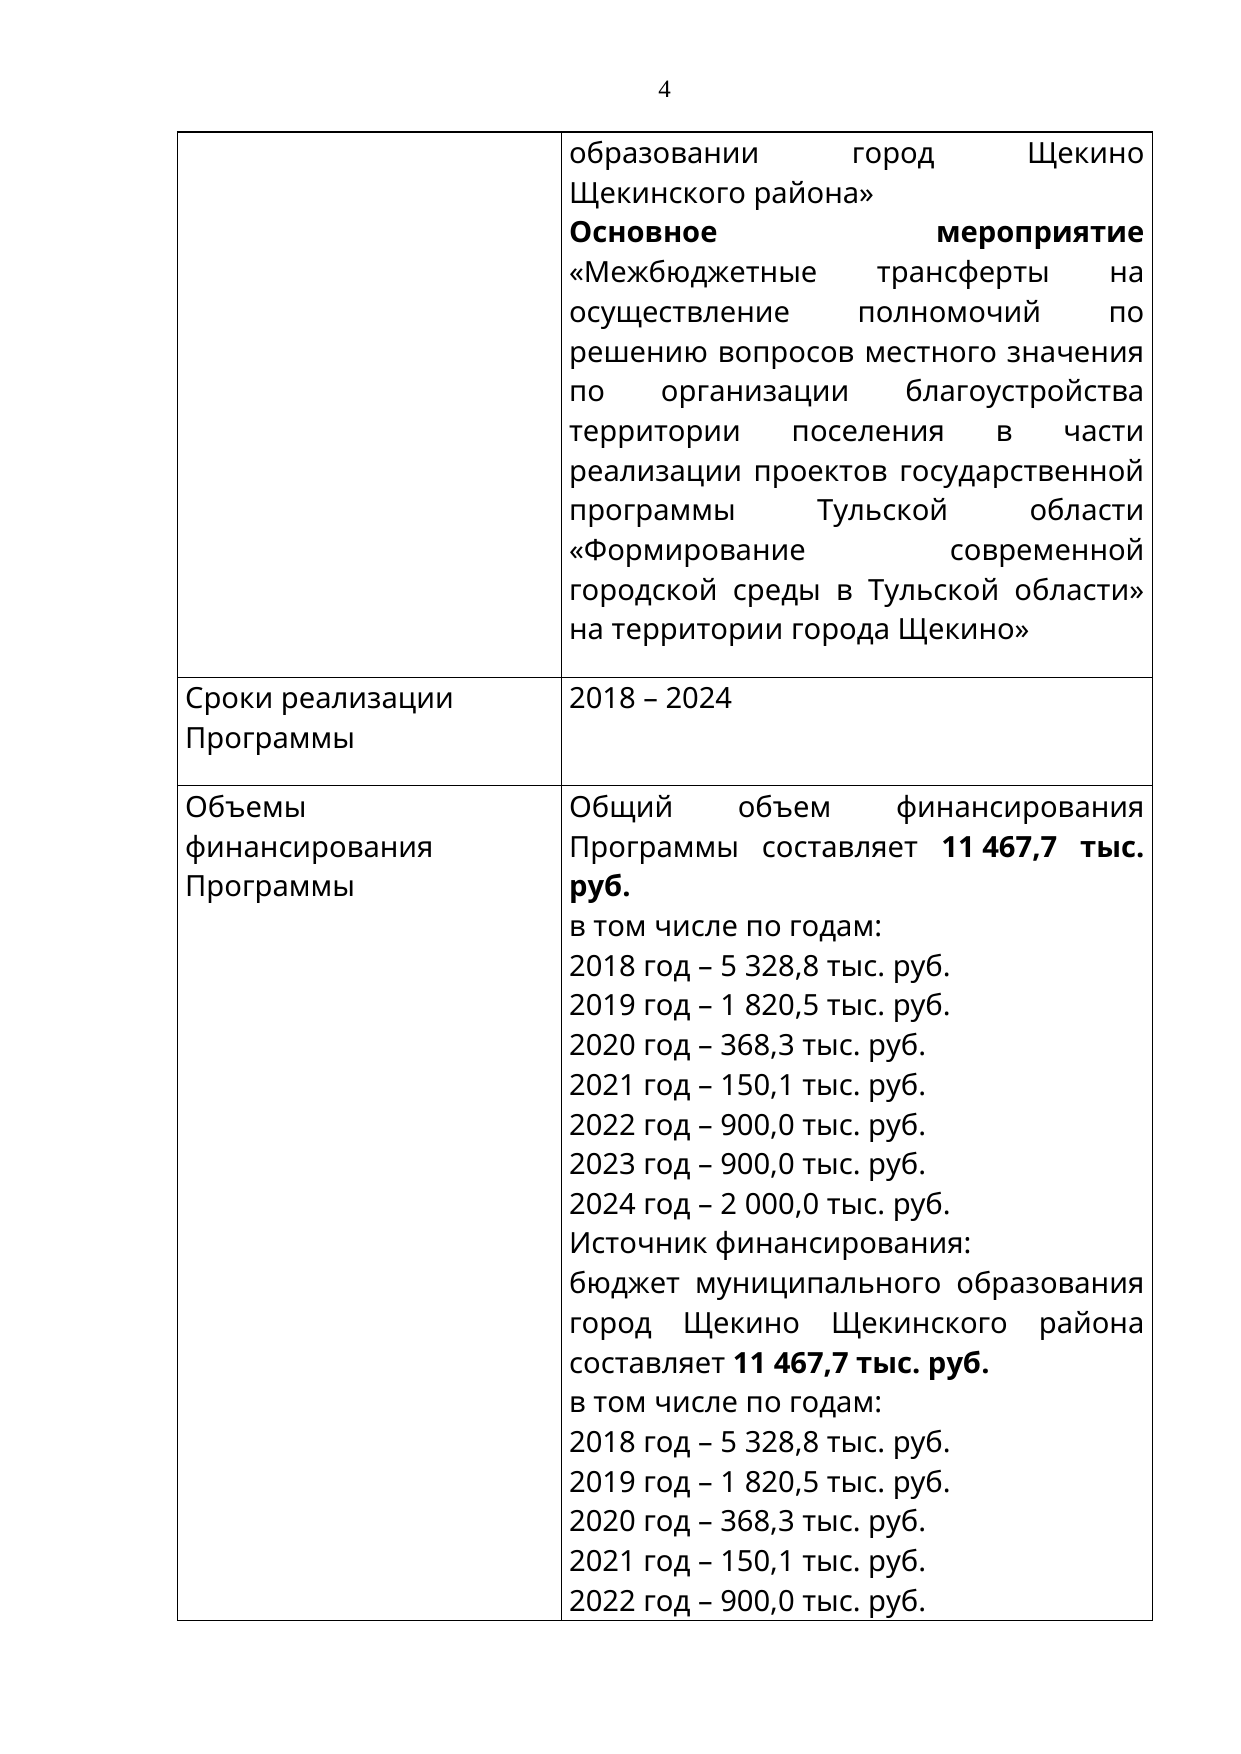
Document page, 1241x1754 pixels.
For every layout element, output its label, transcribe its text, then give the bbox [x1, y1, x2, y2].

table_cell Сроки реализации Программы [178, 678, 561, 785]
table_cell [562, 133, 1152, 677]
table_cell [562, 786, 1152, 1620]
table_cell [178, 133, 561, 677]
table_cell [178, 786, 561, 1620]
table_cell 2018 – 2024 [562, 678, 1152, 785]
